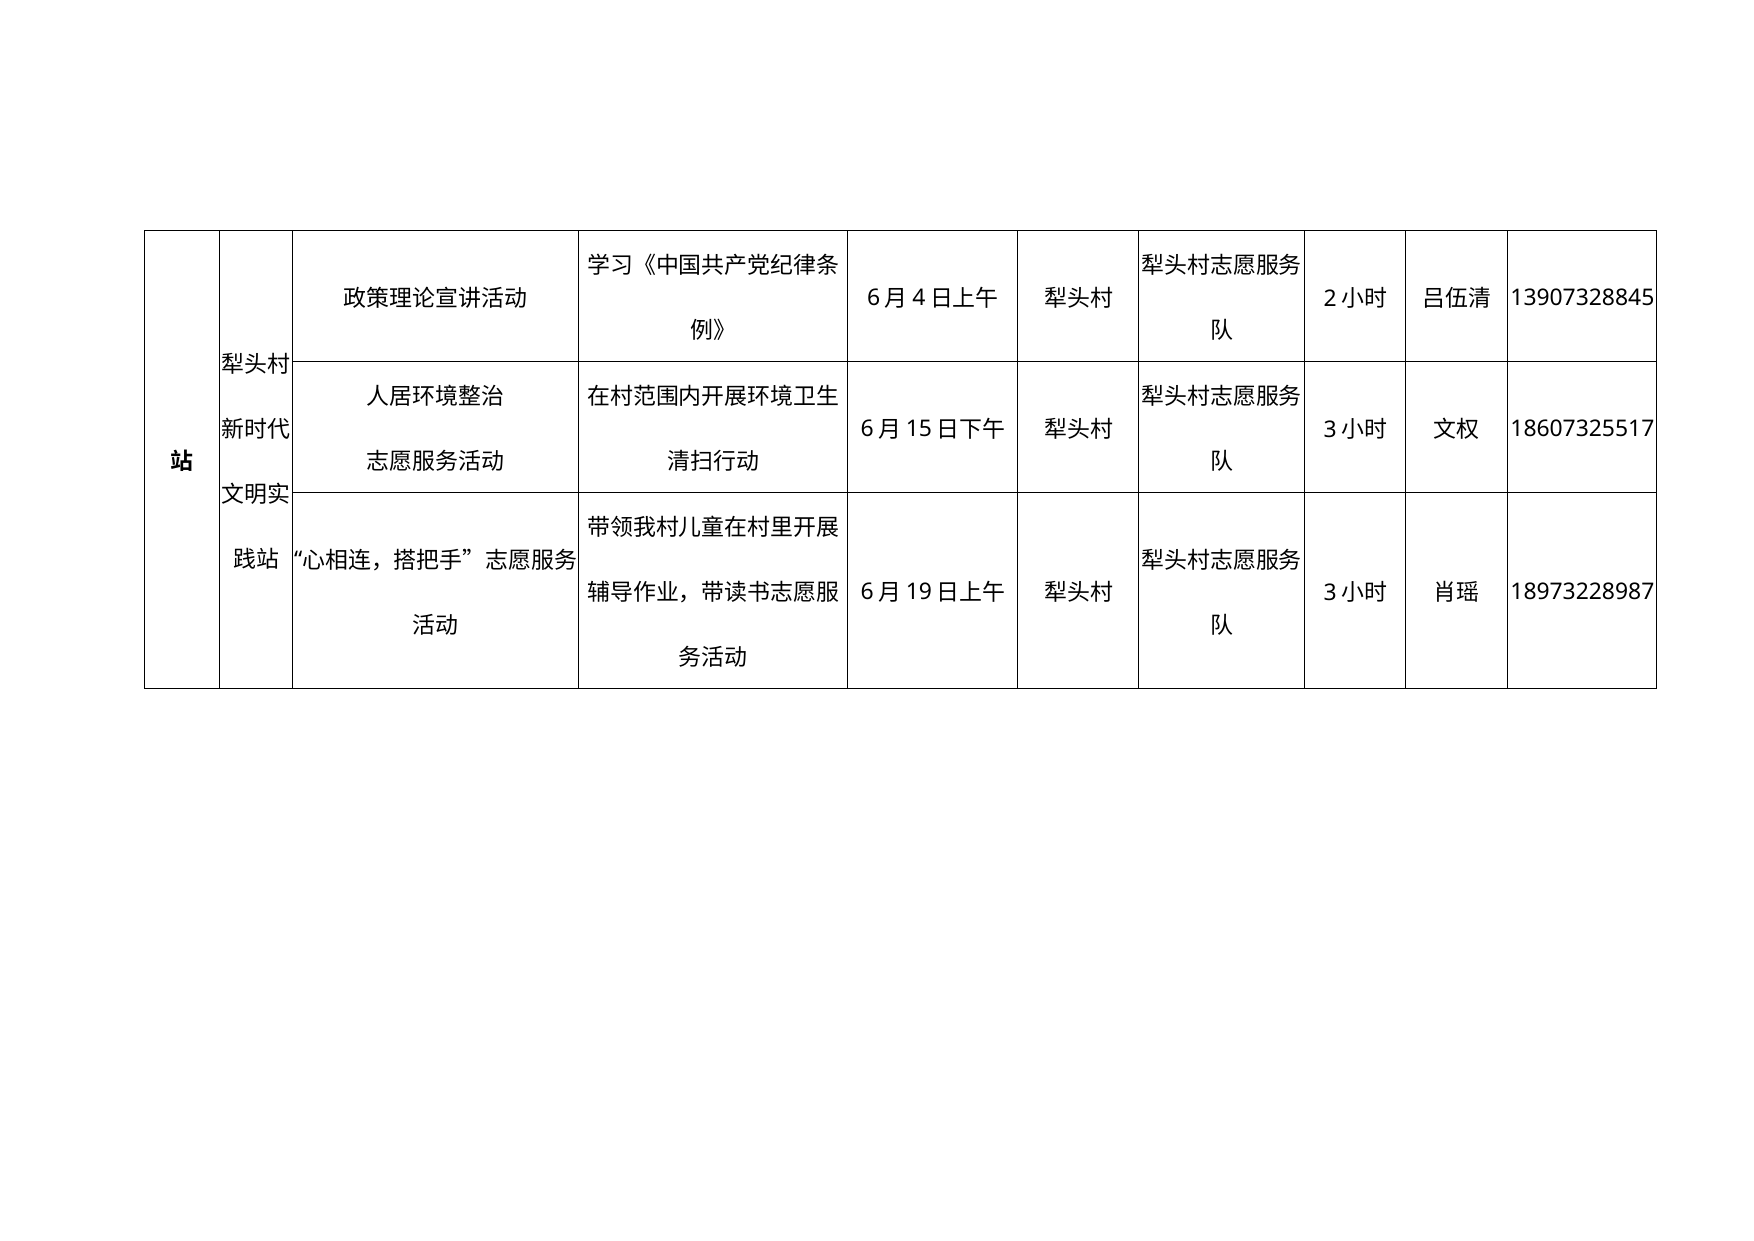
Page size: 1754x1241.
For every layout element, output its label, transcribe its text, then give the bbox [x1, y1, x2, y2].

table_cell 6月19日上午 [848, 493, 1017, 688]
table_header 犁头村新时代文明实践站 [220, 231, 292, 688]
table_header 学习《中国共产党纪律条例》 [579, 231, 847, 361]
table_cell 犁头村志愿服务队 [1139, 362, 1304, 492]
table_cell 人居环境整治 志愿服务活动 [293, 362, 578, 492]
table_cell 犁头村 [1018, 362, 1138, 492]
table_header 站 [145, 231, 219, 688]
table_cell 带领我村儿童在村里开展辅导作业，带读书志愿服务活动 [579, 493, 847, 688]
table_cell 肖瑶 [1406, 493, 1507, 688]
table_cell 文权 [1406, 362, 1507, 492]
table_cell 18607325517 [1508, 362, 1656, 492]
table_cell 3小时 [1305, 362, 1405, 492]
table_cell 6月15日下午 [848, 362, 1017, 492]
table_header 6月4日上午 [848, 231, 1017, 361]
table_header 2小时 [1305, 231, 1405, 361]
table_cell 3小时 [1305, 493, 1405, 688]
table_header 政策理论宣讲活动 [293, 231, 578, 361]
table_header 吕伍清 [1406, 231, 1507, 361]
table_cell 犁头村志愿服务队 [1139, 493, 1304, 688]
table_header 犁头村志愿服务队 [1139, 231, 1304, 361]
table_header 13907328845 [1508, 231, 1656, 361]
table_header 犁头村 [1018, 231, 1138, 361]
table_cell 犁头村 [1018, 493, 1138, 688]
table_cell “心相连，搭把手”志愿服务活动 [293, 493, 578, 688]
table_cell 在村范围内开展环境卫生清扫行动 [579, 362, 847, 492]
table_cell 18973228987 [1508, 493, 1656, 688]
